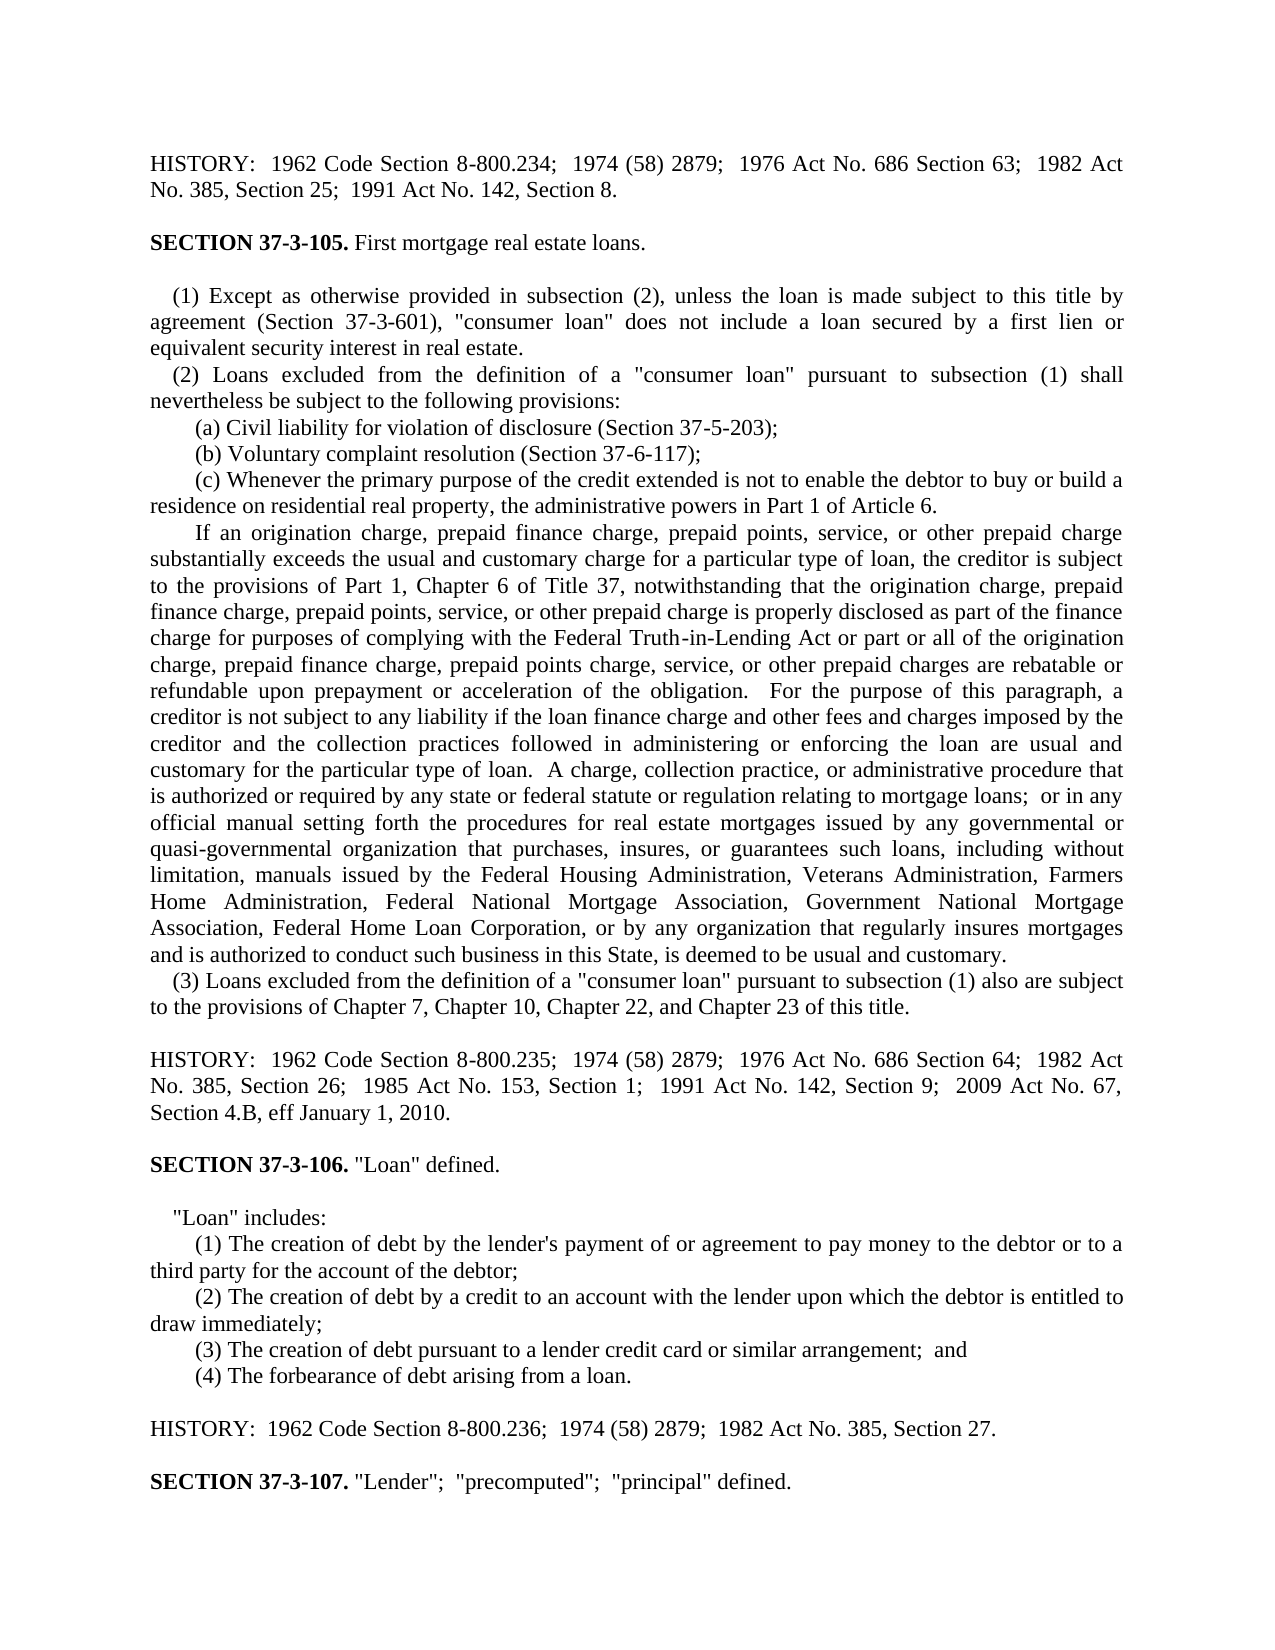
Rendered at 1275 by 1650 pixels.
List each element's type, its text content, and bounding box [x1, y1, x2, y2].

text (c) Whenever the primary purpose of the credit extended is not to enable the debtor to buy or build a residence on residential real property, the administrative powers in Part 1 of Article 6. [150, 466, 1125, 519]
text (2) The creation of debt by a credit to an account with the lender upon which the debtor is entitled to draw immediately; [150, 1283, 1125, 1336]
text (2) Loans excluded from the definition of a "consumer loan" pursuant to subsection (1) shall nevertheless be subject to the following provisions: [150, 361, 1125, 413]
text (3) The creation of debt pursuant to a lender credit card or similar arrangement; and [150, 1336, 1125, 1362]
text SECTION 37-3-105. First mortgage real estate loans. [150, 229, 1125, 255]
text (4) The forbearance of debt arising from a loan. [150, 1362, 1125, 1389]
text SECTION 37-3-106. "Loan" defined. [150, 1151, 1125, 1178]
text (a) Civil liability for violation of disclosure (Section 37-5-203); [150, 413, 1125, 440]
text SECTION 37-3-107. "Lender"; "precomputed"; "principal" defined. [150, 1468, 1125, 1494]
text HISTORY: 1962 Code Section 8-800.234; 1974 (58) 2879; 1976 Act No. 686 Section 63; 1982 Act No. 385, Section 25; 1991 Act No. 142, Section 8. [150, 150, 1125, 203]
text (1) Except as otherwise provided in subsection (2), unless the loan is made subject to this title by agreement (Section 37-3-601), "consumer loan" does not include a loan secured by a first lien or equivalent security interest in real estate. [150, 282, 1125, 361]
text (1) The creation of debt by the lender's payment of or agreement to pay money to the debtor or to a third party for the account of the debtor; [150, 1231, 1125, 1283]
text (b) Voluntary complaint resolution (Section 37-6-117); [150, 440, 1125, 466]
text HISTORY: 1962 Code Section 8-800.235; 1974 (58) 2879; 1976 Act No. 686 Section 64; 1982 Act No. 385, Section 26; 1985 Act No. 153, Section 1; 1991 Act No. 142, Section 9; 2009 Act No. 67, Section 4.B, eff January 1, 2010. [150, 1046, 1125, 1125]
text If an origination charge, prepaid finance charge, prepaid points, service, or other prepaid charge substantially exceeds the usual and customary charge for a particular type of loan, the creditor is subject to the provisions of Part 1, Chapter 6 of Title 37, notwithstanding that the origination charge, prepaid finance charge, prepaid points, service, or other prepaid charge is properly disclosed as part of the finance charge for purposes of complying with the Federal Truth-in-Lending Act or part or all of the origination charge, prepaid finance charge, prepaid points charge, service, or other prepaid charges are rebatable or refundable upon prepayment or acceleration of the obligation. For the purpose of this paragraph, a creditor is not subject to any liability if the loan finance charge and other fees and charges imposed by the creditor and the collection practices followed in administering or enforcing the loan are usual and customary for the particular type of loan. A charge, collection practice, or administrative procedure that is authorized or required by any state or federal statute or regulation relating to mortgage loans; or in any official manual setting forth the procedures for real estate mortgages issued by any governmental or quasi-governmental organization that purchases, insures, or guarantees such loans, including without limitation, manuals issued by the Federal Housing Administration, Veterans Administration, Farmers Home Administration, Federal National Mortgage Association, Government National Mortgage Association, Federal Home Loan Corporation, or by any organization that regularly insures mortgages and is authorized to conduct such business in this State, is deemed to be usual and customary. [150, 519, 1125, 967]
text HISTORY: 1962 Code Section 8-800.236; 1974 (58) 2879; 1982 Act No. 385, Section 27. [150, 1415, 1125, 1441]
text (3) Loans excluded from the definition of a "consumer loan" pursuant to subsection (1) also are subject to the provisions of Chapter 7, Chapter 10, Chapter 22, and Chapter 23 of this title. [150, 967, 1125, 1020]
text "Loan" includes: [150, 1204, 1125, 1231]
